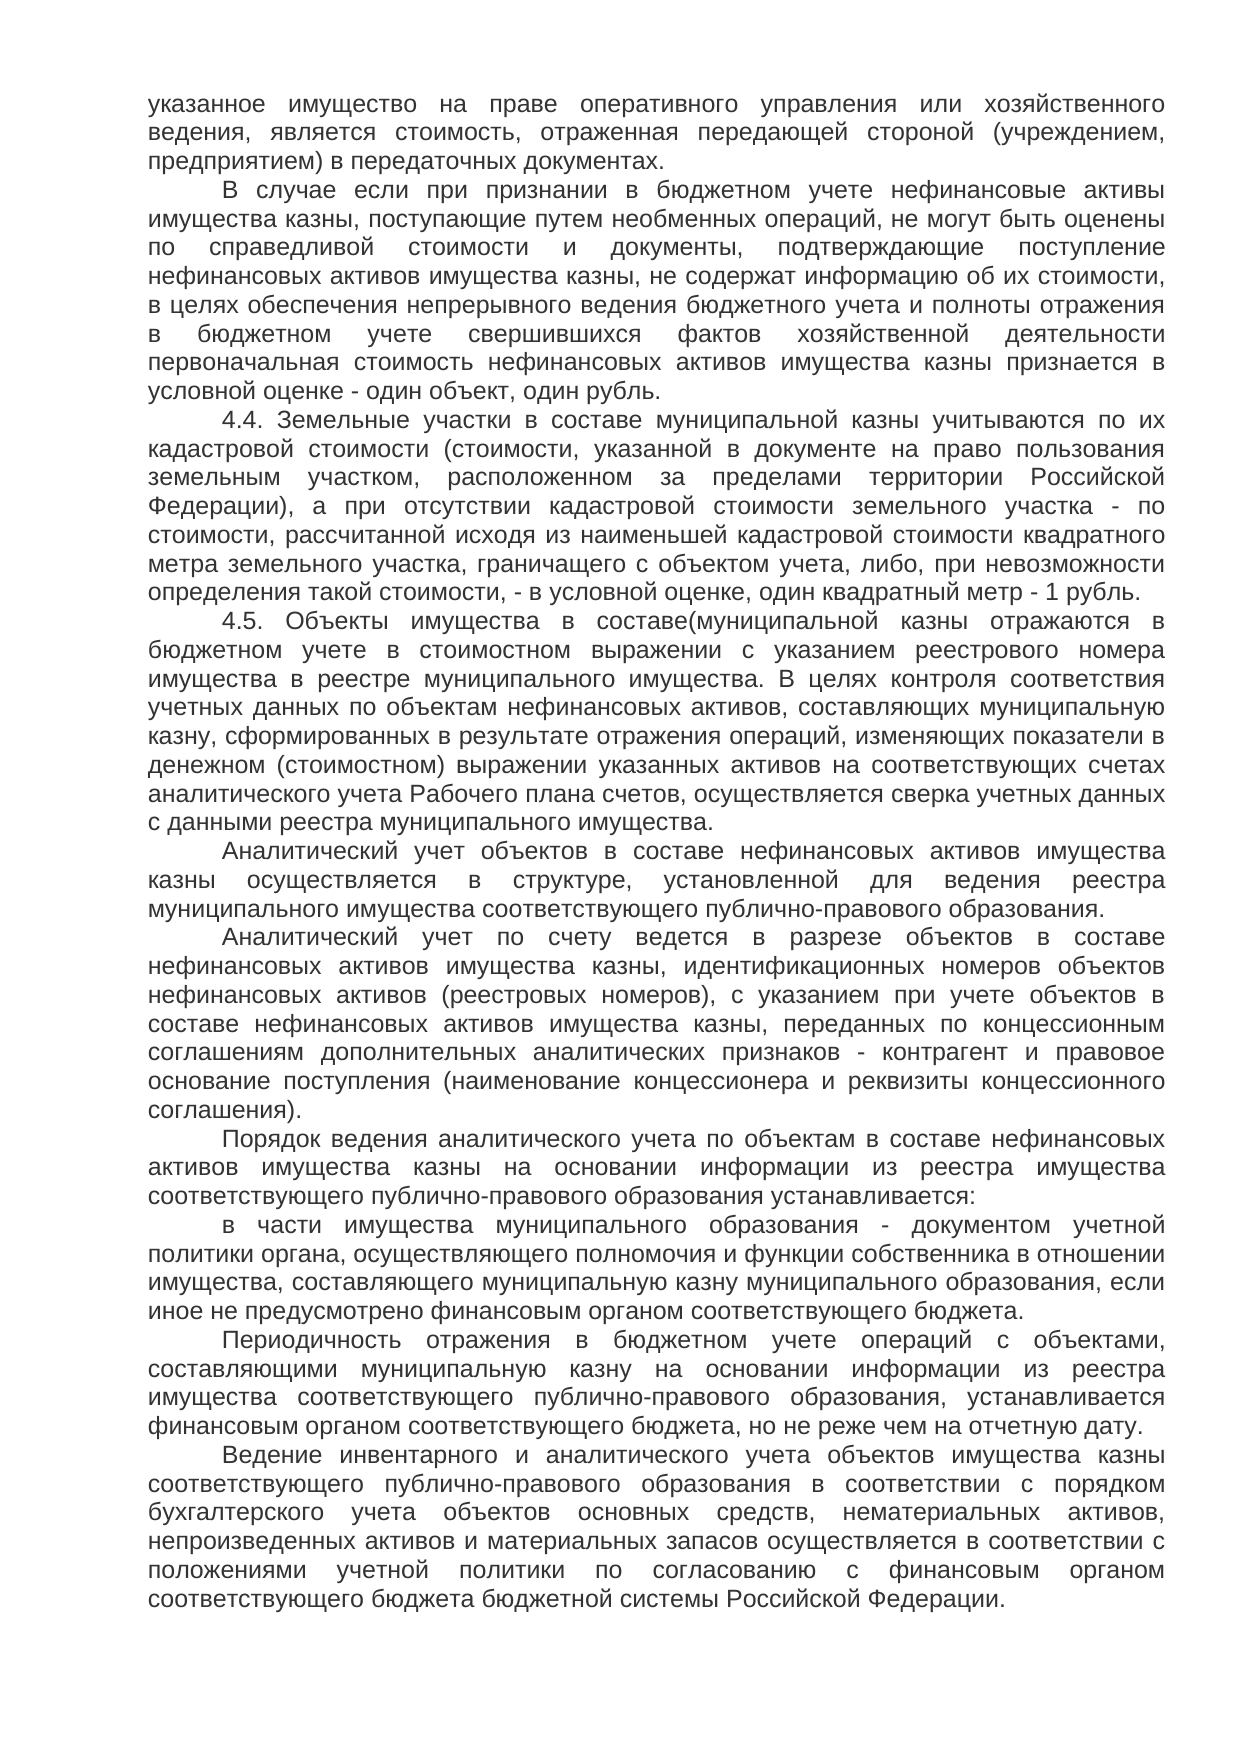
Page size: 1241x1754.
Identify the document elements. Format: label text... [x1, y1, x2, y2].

text Периодичность отражения в бюджетном учете операций с объектами, составляющими муниципальную казну на основании информации из реестра имущества соответствующего публично-правового образования, устанавливается финансовым органом соответствующего бюджета, но не реже чем на отчетную дату. [148, 1325, 1167, 1440]
text 4.4. Земельные участки в составе муниципальной казны учитываются по их кадастровой стоимости (стоимости, указанной в документе на право пользования земельным участком, расположенном за пределами территории Российской Федерации), а при отсутствии кадастровой стоимости земельного участка - по стоимости, рассчитанной исходя из наименьшей кадастровой стоимости квадратного метра земельного участка, граничащего с объектом учета, либо, при невозможности определения такой стоимости, - в условной оценке, один квадратный метр - 1 рубль. [148, 405, 1167, 606]
text В случае если при признании в бюджетном учете нефинансовые активы имущества казны, поступающие путем необменных операций, не могут быть оценены по справедливой стоимости и документы, подтверждающие поступление нефинансовых активов имущества казны, не содержат информацию об их стоимости, в целях обеспечения непрерывного ведения бюджетного учета и полноты отражения в бюджетном учете свершившихся фактов хозяйственной деятельности первоначальная стоимость нефинансовых активов имущества казны признается в условной оценке - один объект, один рубль. [148, 175, 1167, 405]
text Ведение инвентарного и аналитического учета объектов имущества казны соответствующего публично-правового образования в соответствии с порядком бухгалтерского учета объектов основных средств, нематериальных активов, непроизведенных активов и материальных запасов осуществляется в соответствии с положениями учетной политики по согласованию с финансовым органом соответствующего бюджета бюджетной системы Российской Федерации. [148, 1440, 1167, 1612]
text Аналитический учет объектов в составе нефинансовых активов имущества казны осуществляется в структуре, установленной для ведения реестра муниципального имущества соответствующего публично-правового образования. [148, 836, 1167, 922]
text в части имущества муниципального образования - документом учетной политики органа, осуществляющего полномочия и функции собственника в отношении имущества, составляющего муниципальную казну муниципального образования, если иное не предусмотрено финансовым органом соответствующего бюджета. [148, 1210, 1167, 1325]
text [148, 89, 1167, 175]
text Порядок ведения аналитического учета по объектам в составе нефинансовых активов имущества казны на основании информации из реестра имущества соответствующего публично-правового образования устанавливается: [148, 1124, 1167, 1210]
text Аналитический учет по счету ведется в разрезе объектов в составе нефинансовых активов имущества казны, идентификационных номеров объектов нефинансовых активов (реестровых номеров), с указанием при учете объектов в составе нефинансовых активов имущества казны, переданных по концессионным соглашениям дополнительных аналитических признаков - контрагент и правовое основание поступления (наименование концессионера и реквизиты концессионного соглашения). [148, 922, 1167, 1124]
text 4.5. Объекты имущества в составе(муниципальной казны отражаются в бюджетном учете в стоимостном выражении с указанием реестрового номера имущества в реестре муниципального имущества. В целях контроля соответствия учетных данных по объектам нефинансовых активов, составляющих муниципальную казну, сформированных в результате отражения операций, изменяющих показатели в денежном (стоимостном) выражении указанных активов на соответствующих счетах аналитического учета Рабочего плана счетов, осуществляется сверка учетных данных с данными реестра муниципального имущества. [148, 606, 1167, 836]
